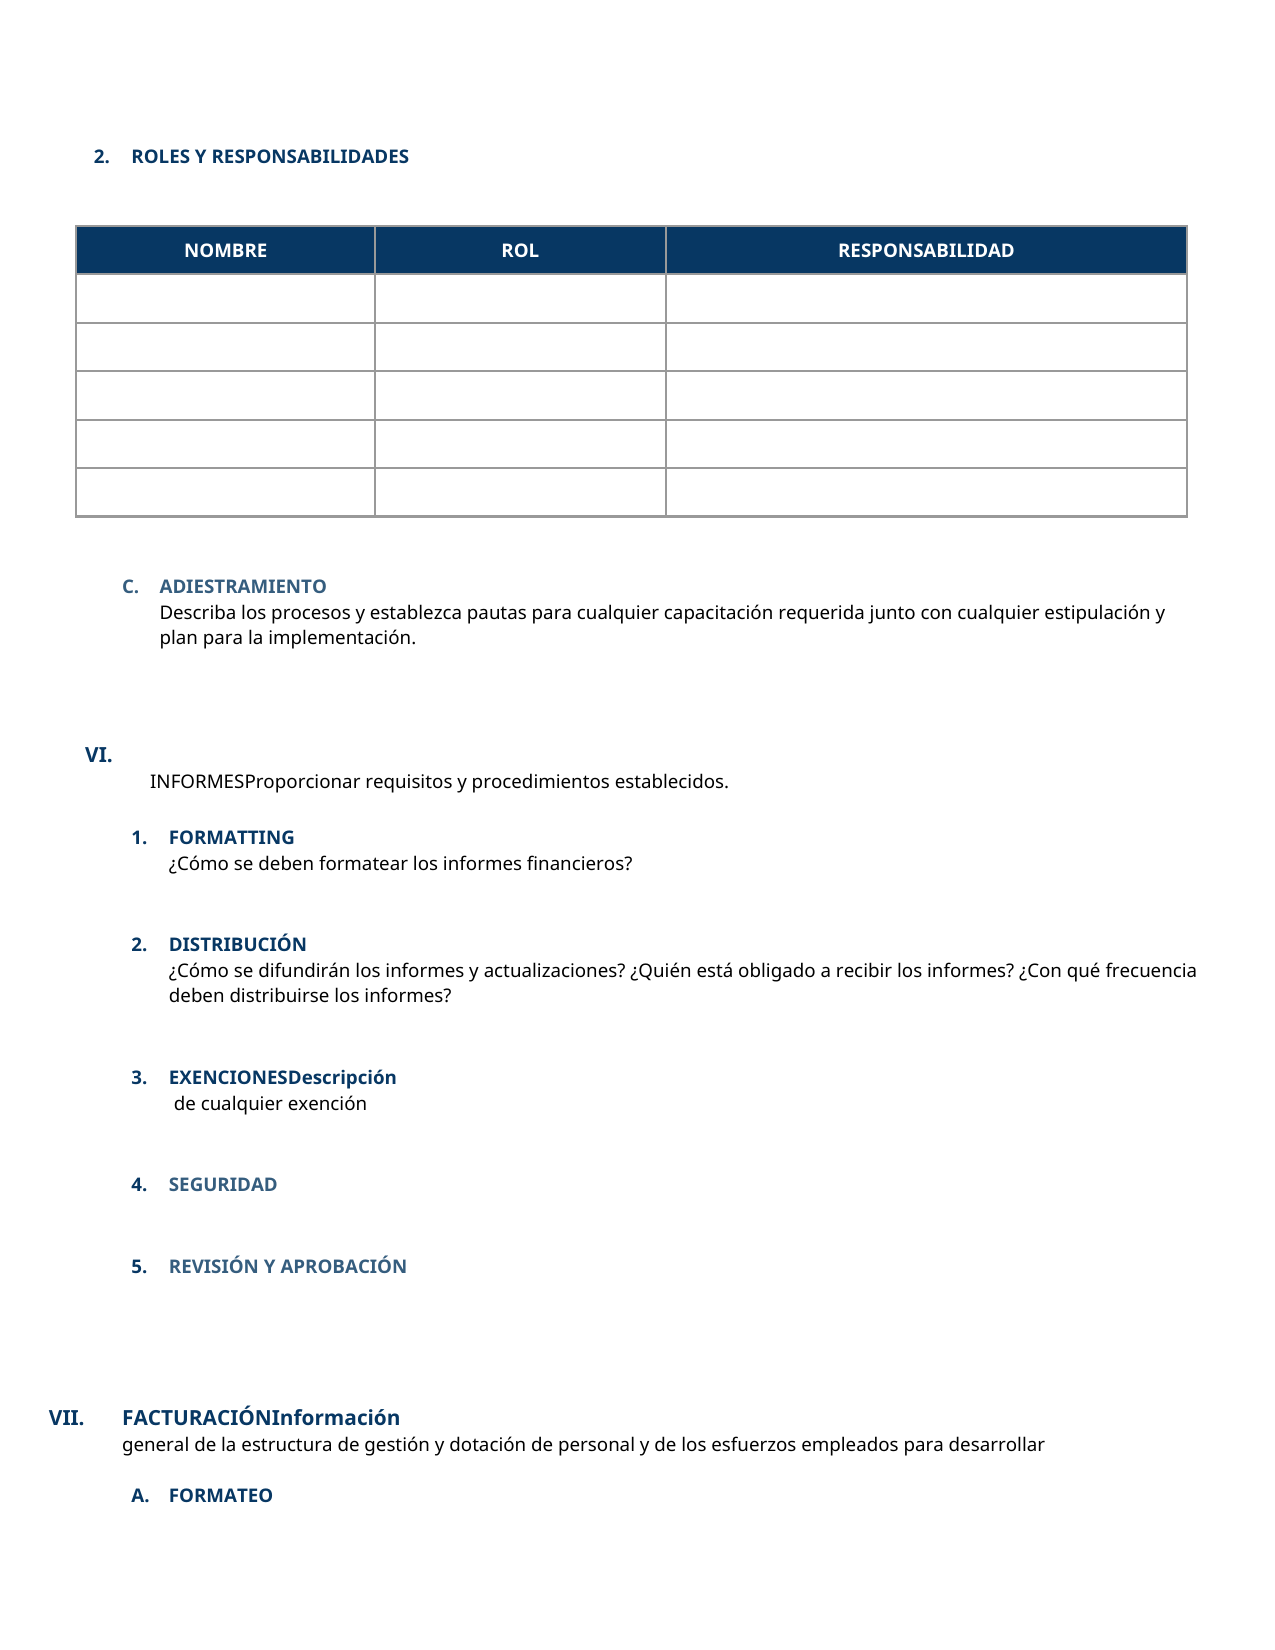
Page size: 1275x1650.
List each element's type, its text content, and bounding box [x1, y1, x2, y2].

table_cell [376, 421, 665, 467]
list ROLES Y RESPONSABILIDADES [94, 143, 1200, 225]
table_cell [376, 275, 665, 322]
list FACTURACIÓNInformación general de la estructura de gestión y dotación de personal y de los esfuerzos empleados para desarrollar [84, 1403, 1200, 1457]
list FORMATTING ¿Cómo se deben formatear los informes financieros? [131, 824, 1200, 932]
table_cell [376, 324, 665, 370]
table_cell [77, 469, 374, 515]
table_cell [77, 324, 374, 370]
list SEGURIDAD [131, 1171, 1200, 1253]
table_cell [77, 275, 374, 322]
list REVISIÓN Y APROBACIÓN [131, 1253, 1200, 1334]
list INFORMESProporcionar requisitos y procedimientos establecidos. [112, 740, 1200, 824]
table_cell [667, 469, 1186, 515]
table_cell [376, 372, 665, 418]
table_cell [667, 275, 1186, 322]
text Describa los procesos y establezca pautas para cualquier capacitación requerida junto con cualquier estipulación y plan para la implementación. [159, 599, 1200, 706]
table_cell [376, 469, 665, 515]
list FORMATEO [131, 1482, 1200, 1508]
table_cell [667, 421, 1186, 467]
table_header ROL [376, 227, 665, 273]
table_cell [667, 324, 1186, 370]
table_cell [77, 421, 374, 467]
table_header RESPONSABILIDAD [667, 227, 1186, 273]
list DISTRIBUCIÓN ¿Cómo se difundirán los informes y actualizaciones? ¿Quién está obligado a recibir los informes? ¿Con qué frecuencia deben distribuirse los informes? [131, 932, 1200, 1064]
list EXENCIONESDescripción de cualquier exención [131, 1064, 1200, 1171]
table_cell [667, 372, 1186, 418]
table_header NOMBRE [77, 227, 374, 273]
table_cell [77, 372, 374, 418]
list ADIESTRAMIENTO [122, 573, 1200, 599]
